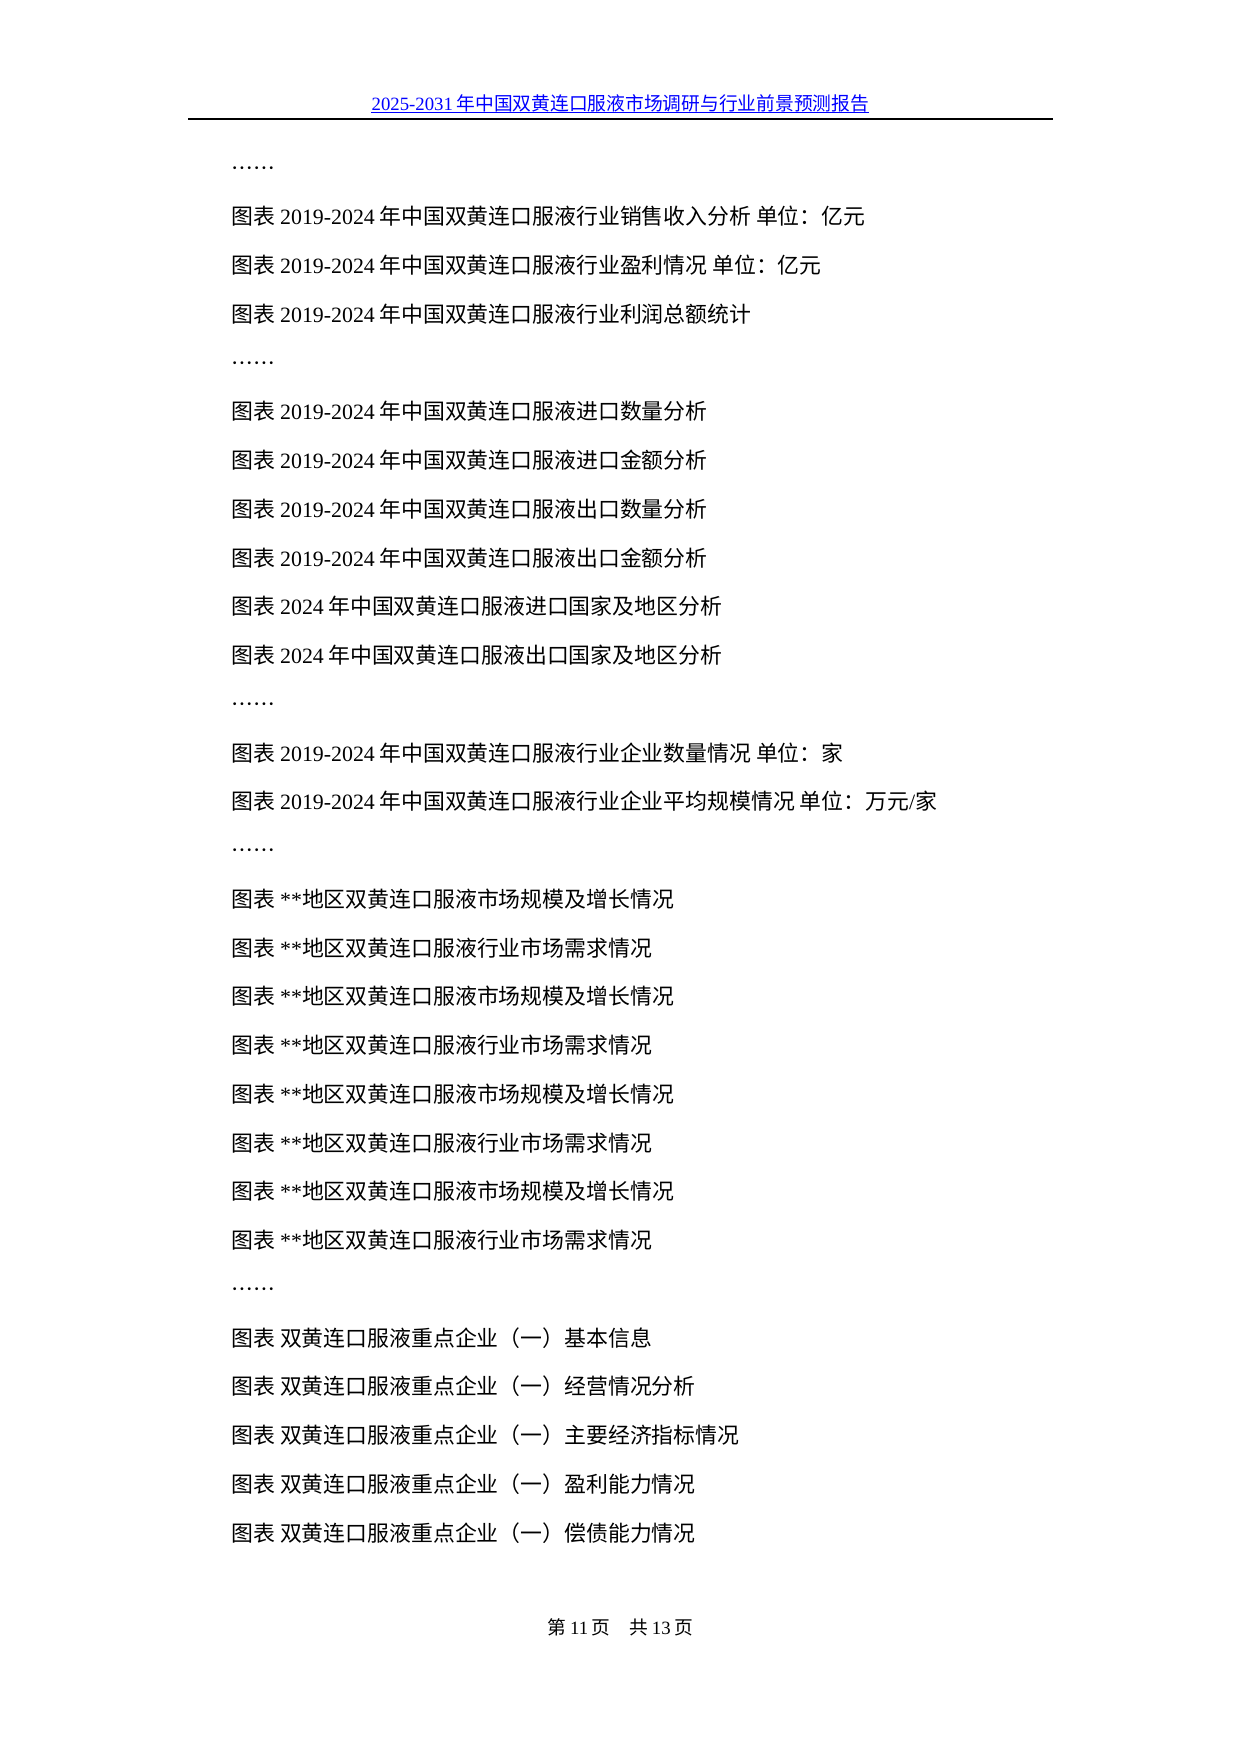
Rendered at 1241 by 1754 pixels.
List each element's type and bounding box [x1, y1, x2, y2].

text [187, 150, 1053, 1548]
